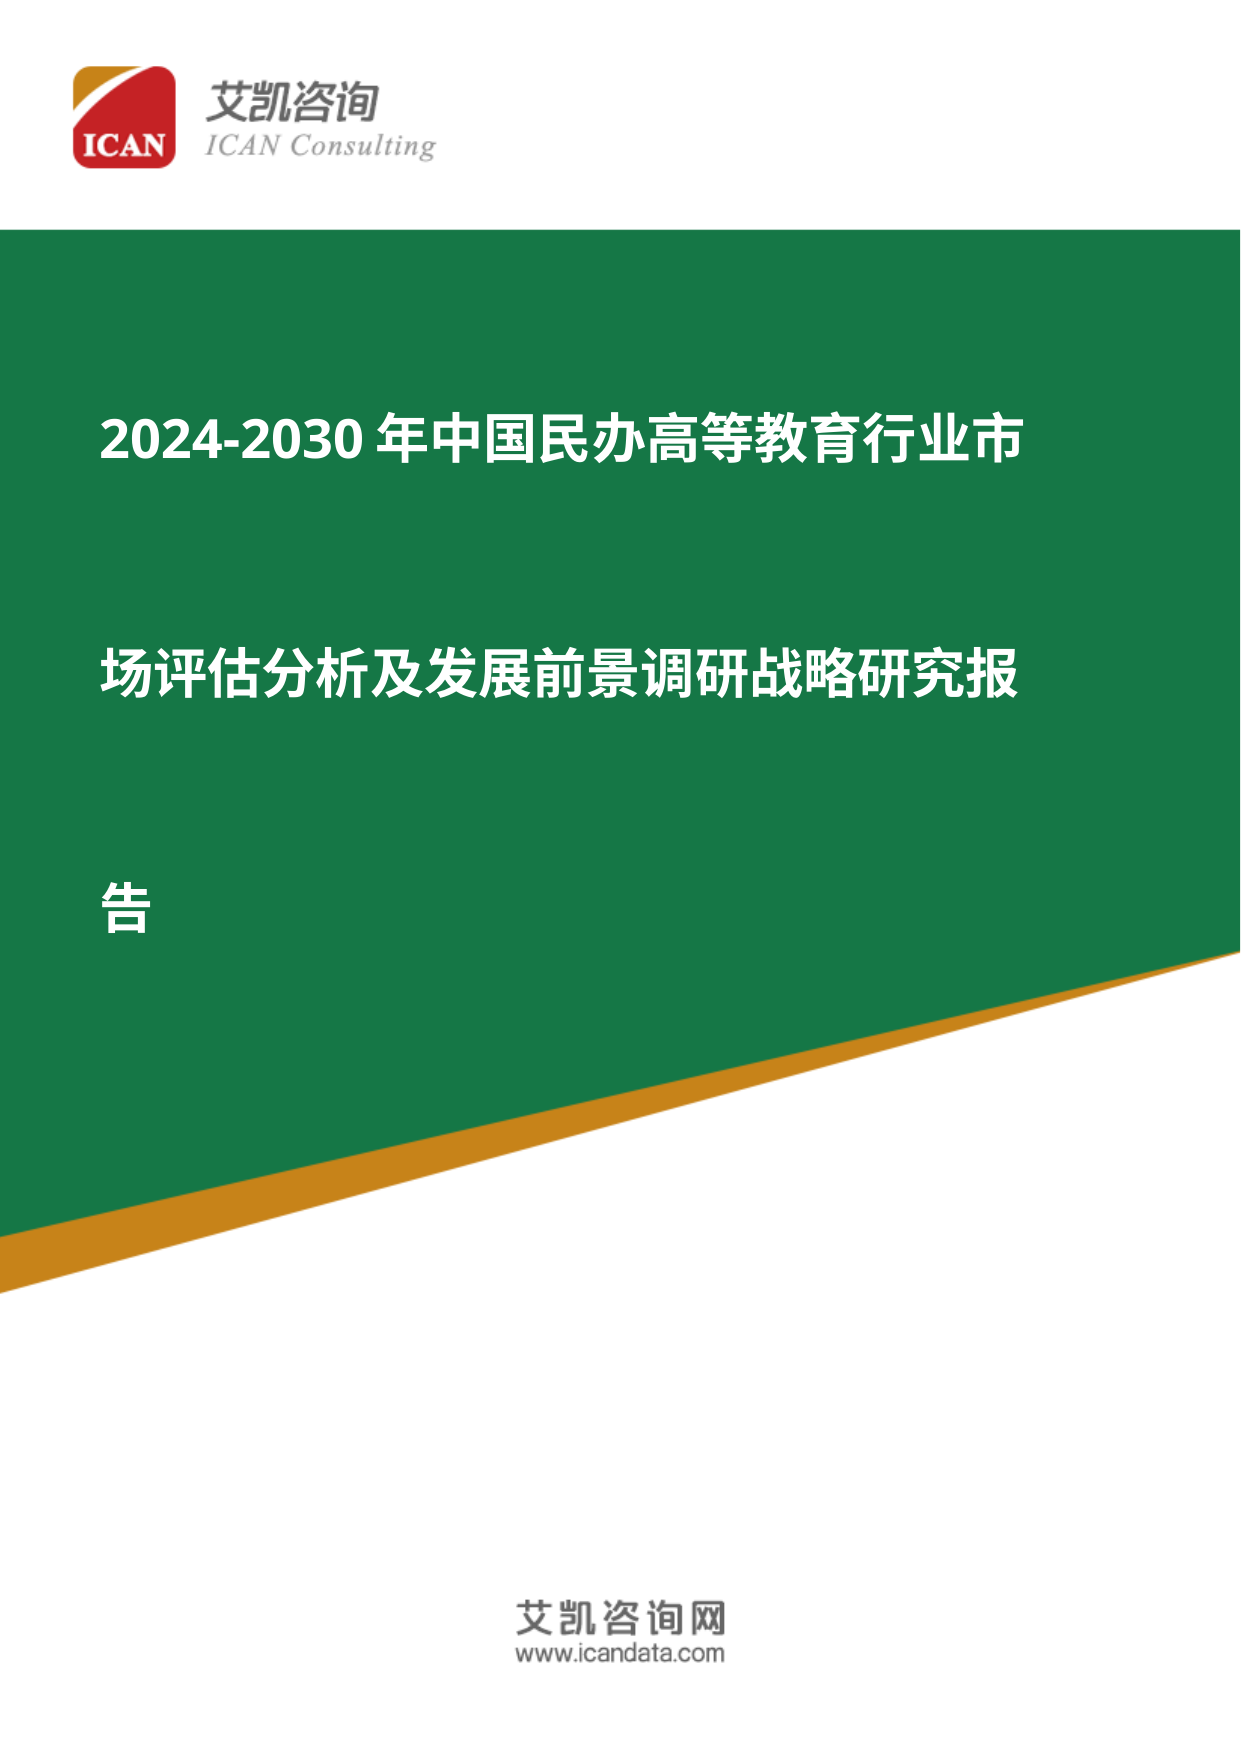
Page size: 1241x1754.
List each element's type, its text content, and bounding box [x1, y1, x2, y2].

picture [0, 5, 1241, 1754]
subtitle 2024-2030年中国民办高等教育行业市场评估分析及发展前景调研战略研究报告 [99, 386, 1053, 953]
